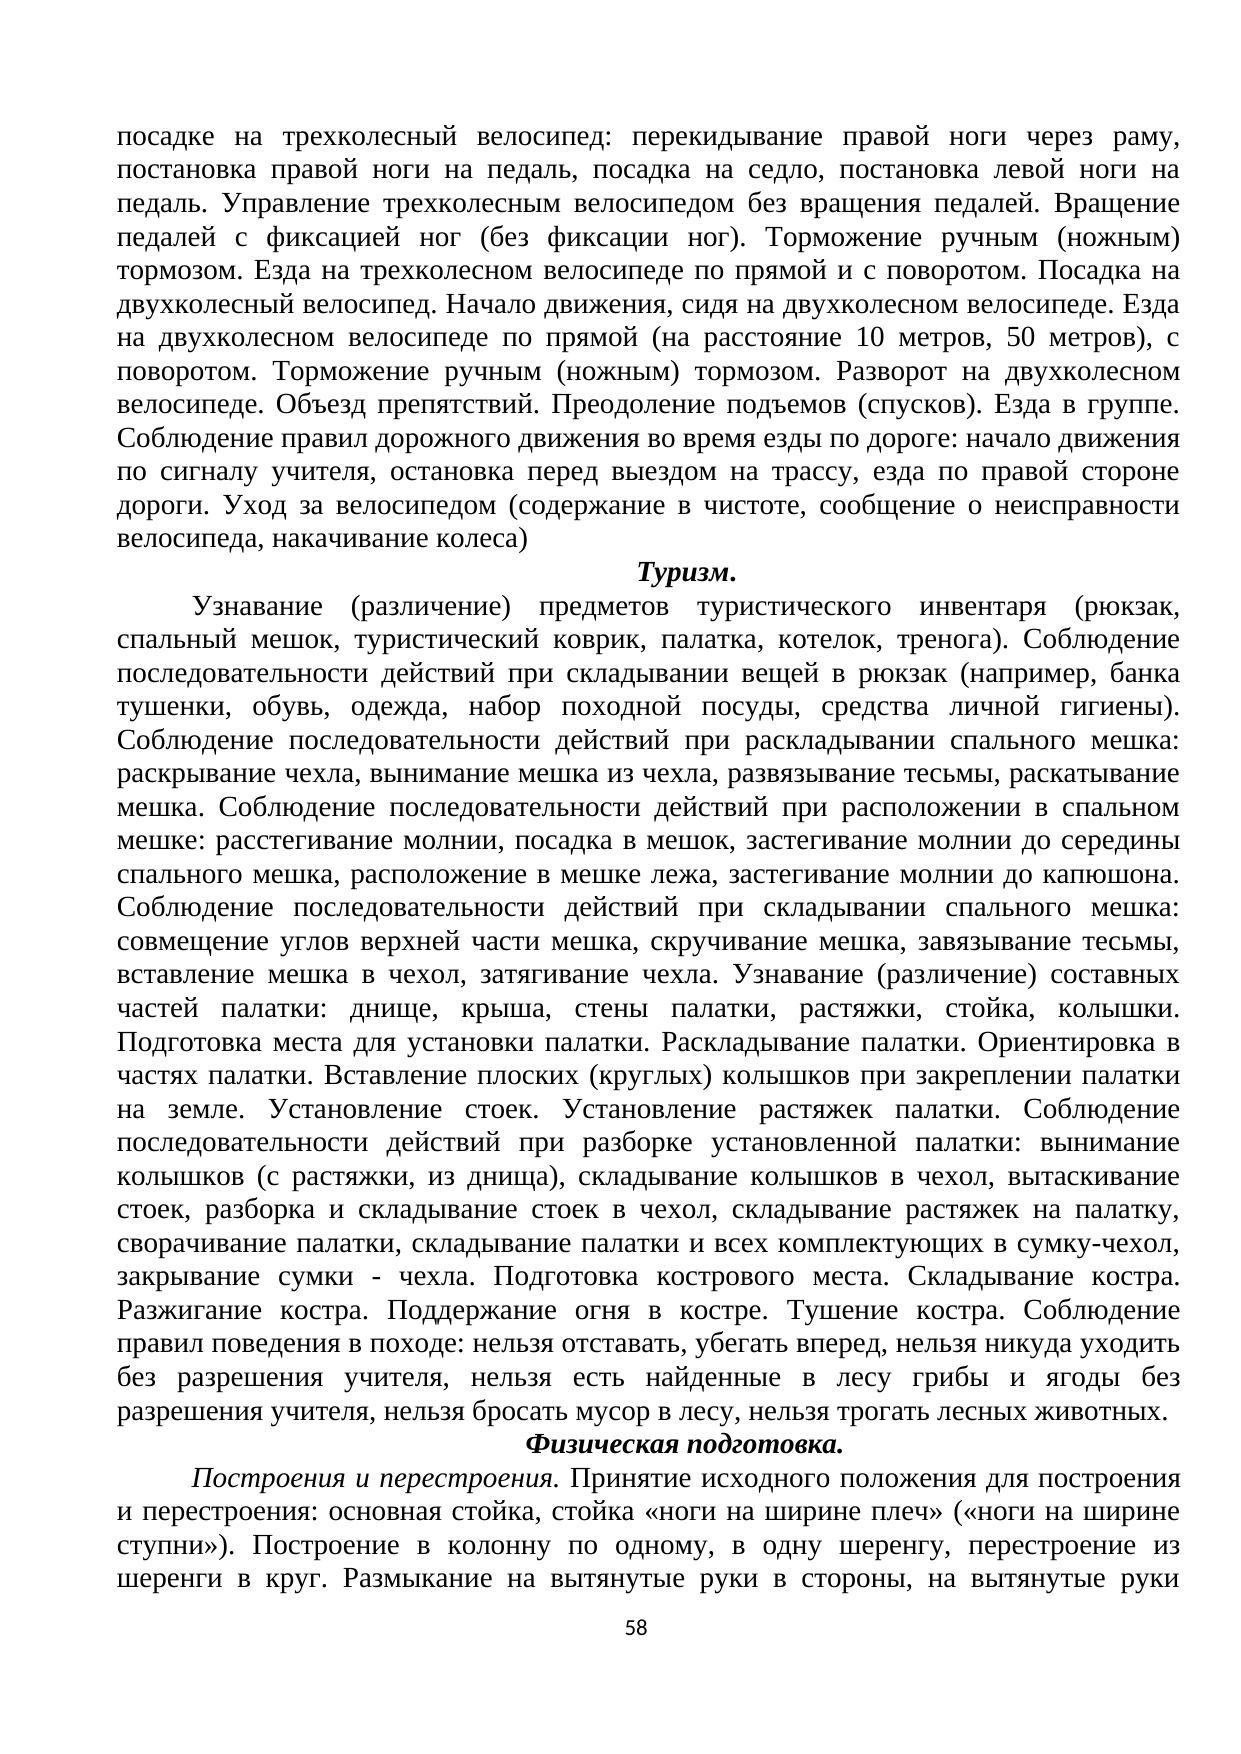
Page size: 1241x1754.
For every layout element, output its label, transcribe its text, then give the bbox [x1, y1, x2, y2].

text Узнавание (различение) предметов туристического инвентаря (рюкзак, спальный мешок, туристический коврик, палатка, котелок, тренога). Соблюдение последовательности действий при складывании вещей в рюкзак (например, банка тушенки, обувь, одежда, набор походной посуды, средства личной гигиены). Соблюдение последовательности действий при раскладывании спального мешка: раскрывание чехла, вынимание мешка из чехла, развязывание тесьмы, раскатывание мешка. Соблюдение последовательности действий при расположении в спальном мешке: расстегивание молнии, посадка в мешок, застегивание молнии до середины спального мешка, расположение в мешке лежа, застегивание молнии до капюшона. Соблюдение последовательности действий при складывании спального мешка: совмещение углов верхней части мешка, скручивание мешка, завязывание тесьмы, вставление мешка в чехол, затягивание чехла. Узнавание (различение) составных частей палатки: днище, крыша, стены палатки, растяжки, стойка, колышки. Подготовка места для установки палатки. Раскладывание палатки. Ориентировка в частях палатки. Вставление плоских (круглых) колышков при закреплении палатки на земле. Установление стоек. Установление растяжек палатки. Соблюдение последовательности действий при разборке установленной палатки: вынимание колышков (с растяжки, из днища), складывание колышков в чехол, вытаскивание стоек, разборка и складывание стоек в чехол, складывание растяжек на палатку, сворачивание палатки, складывание палатки и всех комплектующих в сумку-чехол, закрывание сумки - чехла. Подготовка кострового места. Складывание костра. Разжигание костра. Поддержание огня в костре. Тушение костра. Соблюдение правил поведения в походе: нельзя отставать, убегать вперед, нельзя никуда уходить без разрешения учителя, нельзя есть найденные в лесу грибы и ягоды без разрешения учителя, нельзя бросать мусор в лесу, нельзя трогать лесных животных. [117, 588, 1181, 1426]
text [117, 1460, 1181, 1594]
text Физическая подготовка. [191, 1426, 1181, 1460]
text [117, 118, 1181, 554]
text Туризм. [191, 554, 1181, 588]
